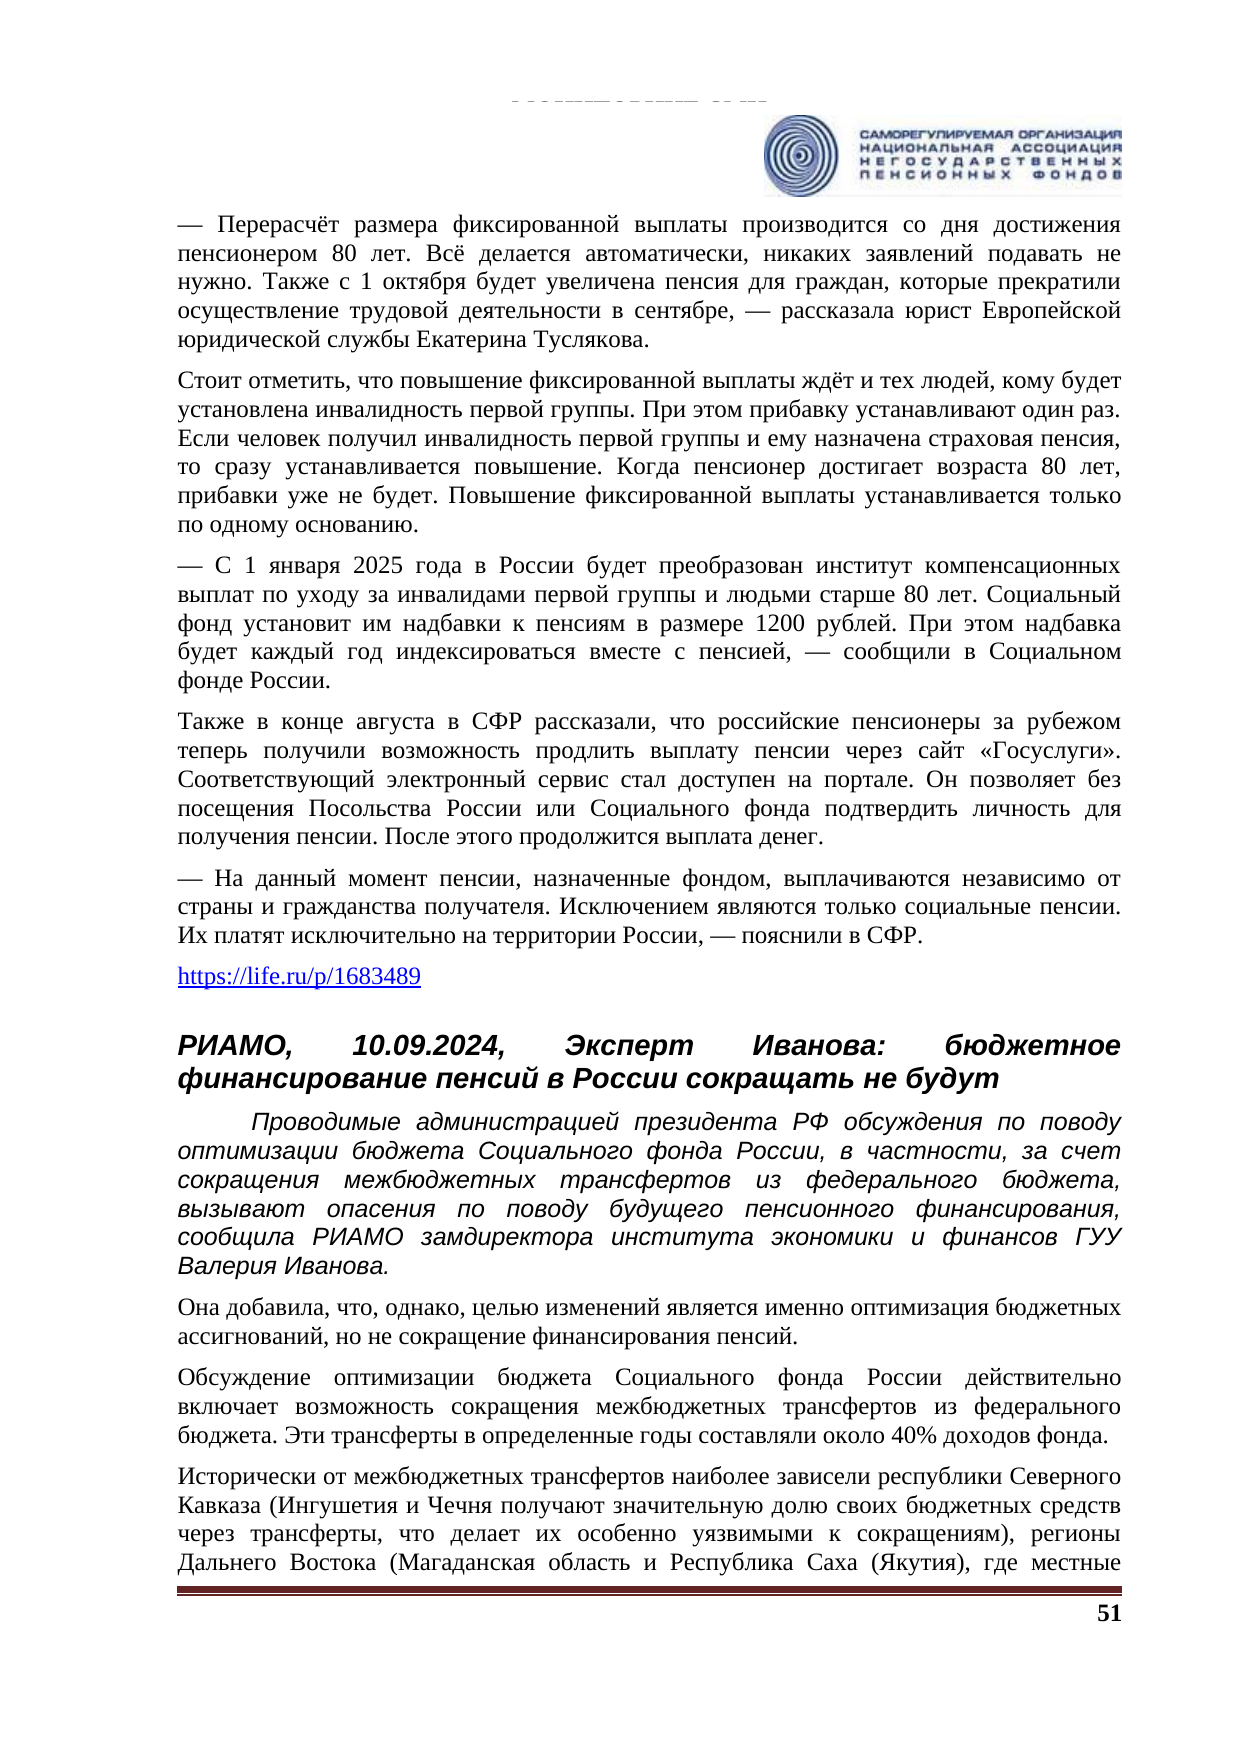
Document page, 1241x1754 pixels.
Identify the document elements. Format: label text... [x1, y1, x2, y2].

text — Перерасчёт размера фиксированной выплаты производится со дня достижения пенсионером 80 лет. Всё делается автоматически, никаких заявлений подавать не нужно. Также с 1 октября будет увеличена пенсия для граждан, которые прекратили осуществление трудовой деятельности в сентябре, — рассказала юрист Европейской юридической службы Екатерина Туслякова. [177, 209, 1122, 353]
text — С 1 января 2025 года в России будет преобразован институт компенсационных выплат по уходу за инвалидами первой группы и людьми старше 80 лет. Социальный фонд установит им надбавки к пенсиям в размере 1200 рублей. При этом надбавка будет каждый год индексироваться вместе с пенсией, — сообщили в Социальном фонде России. [177, 550, 1122, 694]
subtitle РИАМО, 10.09.2024, Эксперт Иванова: бюджетное финансирование пенсий в России сокращать не будут [177, 1028, 1122, 1095]
text Она добавила, что, однако, целью изменений является именно оптимизация бюджетных ассигнований, но не сокращение финансирования пенсий. [177, 1292, 1122, 1350]
text — На данный момент пенсии, назначенные фондом, выплачиваются независимо от страны и гражданства получателя. Исключением являются только социальные пенсии. Их платят исключительно на территории России, — пояснили в СФР. [177, 863, 1122, 949]
text Также в конце августа в СФР рассказали, что российские пенсионеры за рубежом теперь получили возможность продлить выплату пенсии через сайт «Госуслуги». Соответствующий электронный сервис стал доступен на портале. Он позволяет без посещения Посольства России или Социального фонда подтвердить личность для получения пенсии. После этого продолжится выплата денег. [177, 706, 1122, 850]
text Обсуждение оптимизации бюджета Социального фонда России действительно включает возможность сокращения межбюджетных трансфертов из федерального бюджета. Эти трансферты в определенные годы составляли около 40% доходов фонда. [177, 1362, 1122, 1448]
text https://life.ru/p/1683489 [177, 961, 1122, 990]
picture [764, 115, 1122, 197]
text Стоит отметить, что повышение фиксированной выплаты ждёт и тех людей, кому будет установлена инвалидность первой группы. При этом прибавку устанавливают один раз. Если человек получил инвалидность первой группы и ему назначена страховая пенсия, то сразу устанавливается повышение. Когда пенсионер достигает возраста 80 лет, прибавки уже не будет. Повышение фиксированной выплаты устанавливается только по одному основанию. [177, 365, 1122, 538]
subtitle Проводимые администрацией президента РФ обсуждения по поводу оптимизации бюджета Социального фонда России, в частности, за счет сокращения межбюджетных трансфертов из федерального бюджета, вызывают опасения по поводу будущего пенсионного финансирования, сообщила РИАМО замдиректора института экономики и финансов ГУУ Валерия Иванова. [177, 1107, 1122, 1280]
